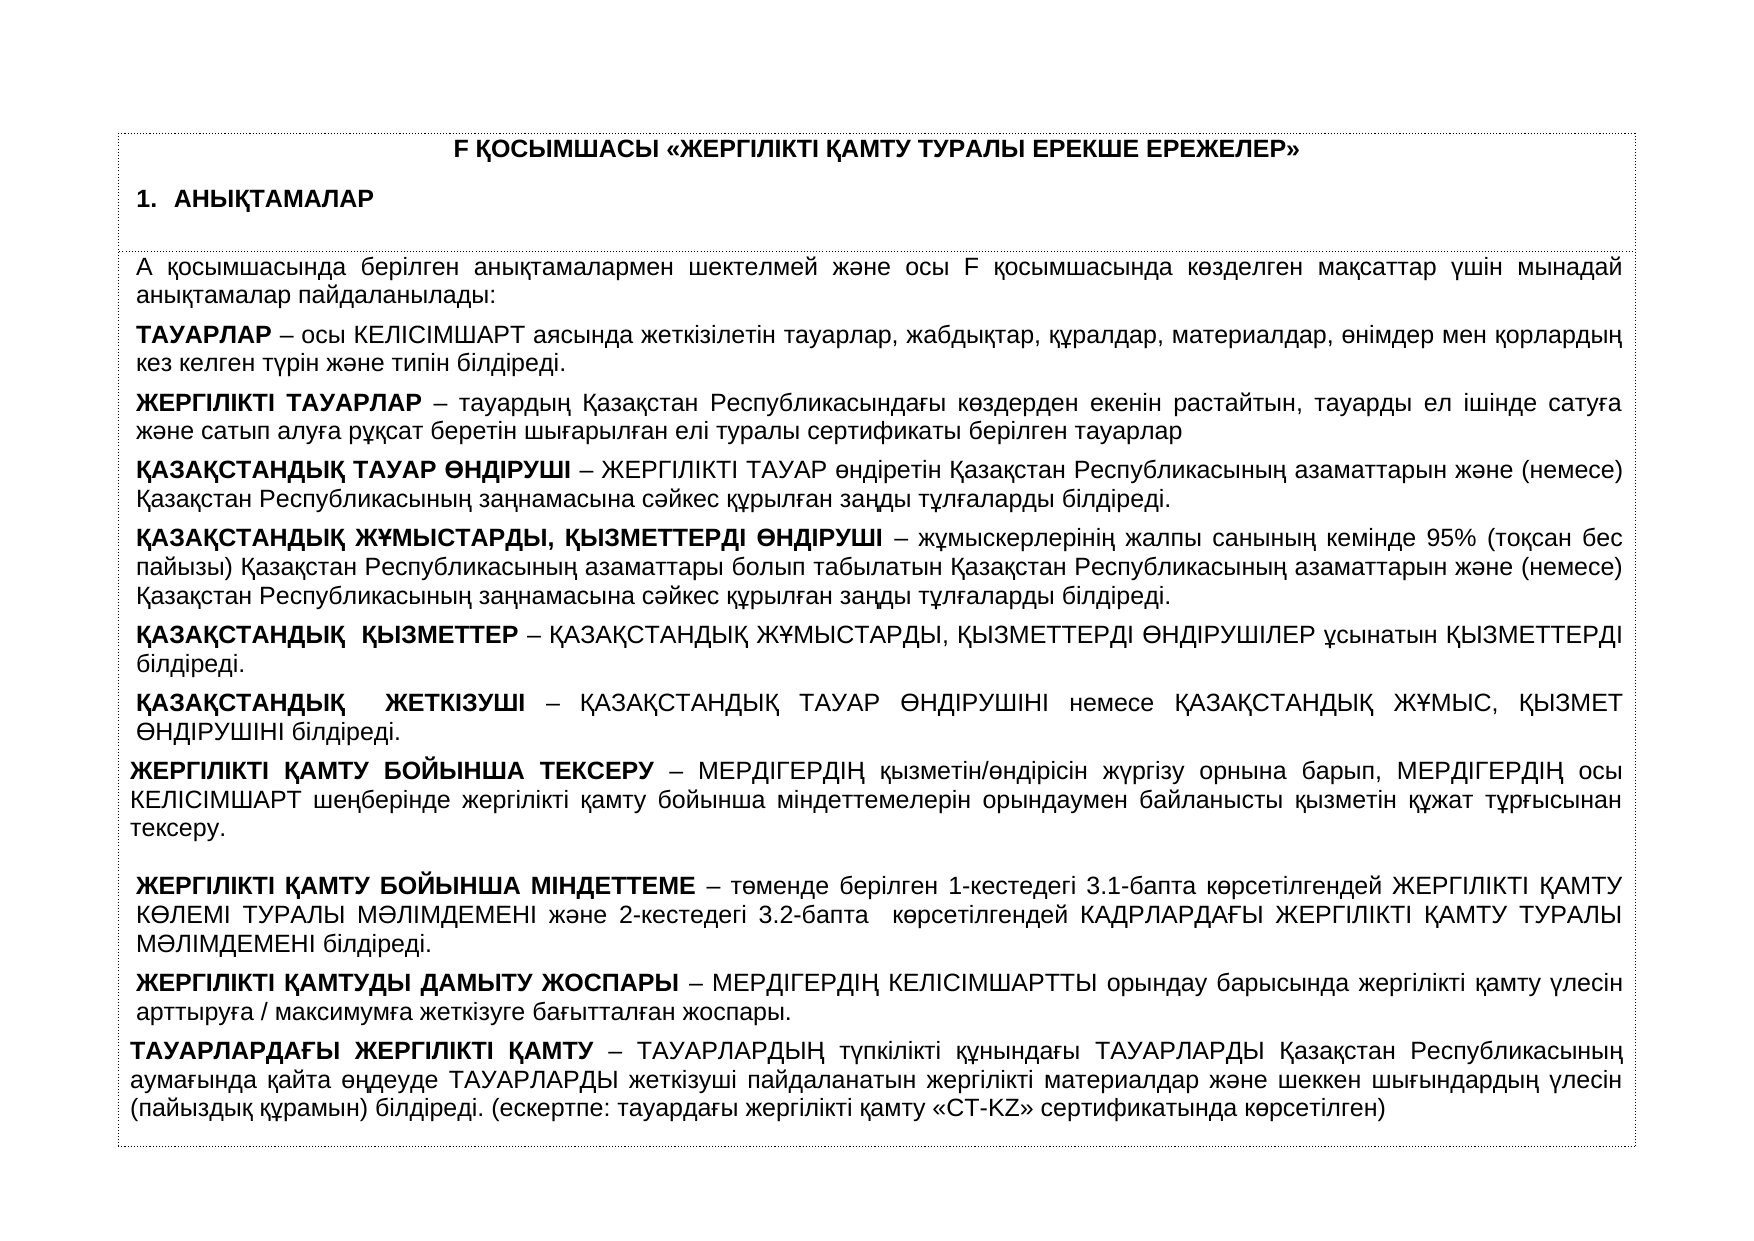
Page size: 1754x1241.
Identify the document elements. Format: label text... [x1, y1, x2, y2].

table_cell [119, 251, 1635, 1146]
table_header F ҚОСЫМШАСЫ «ЖЕРГІЛІКТІ ҚАМТУ ТУРАЛЫ ЕРЕКШЕ ЕРЕЖЕЛЕР» АНЫҚТАМАЛАР [119, 133, 1635, 251]
